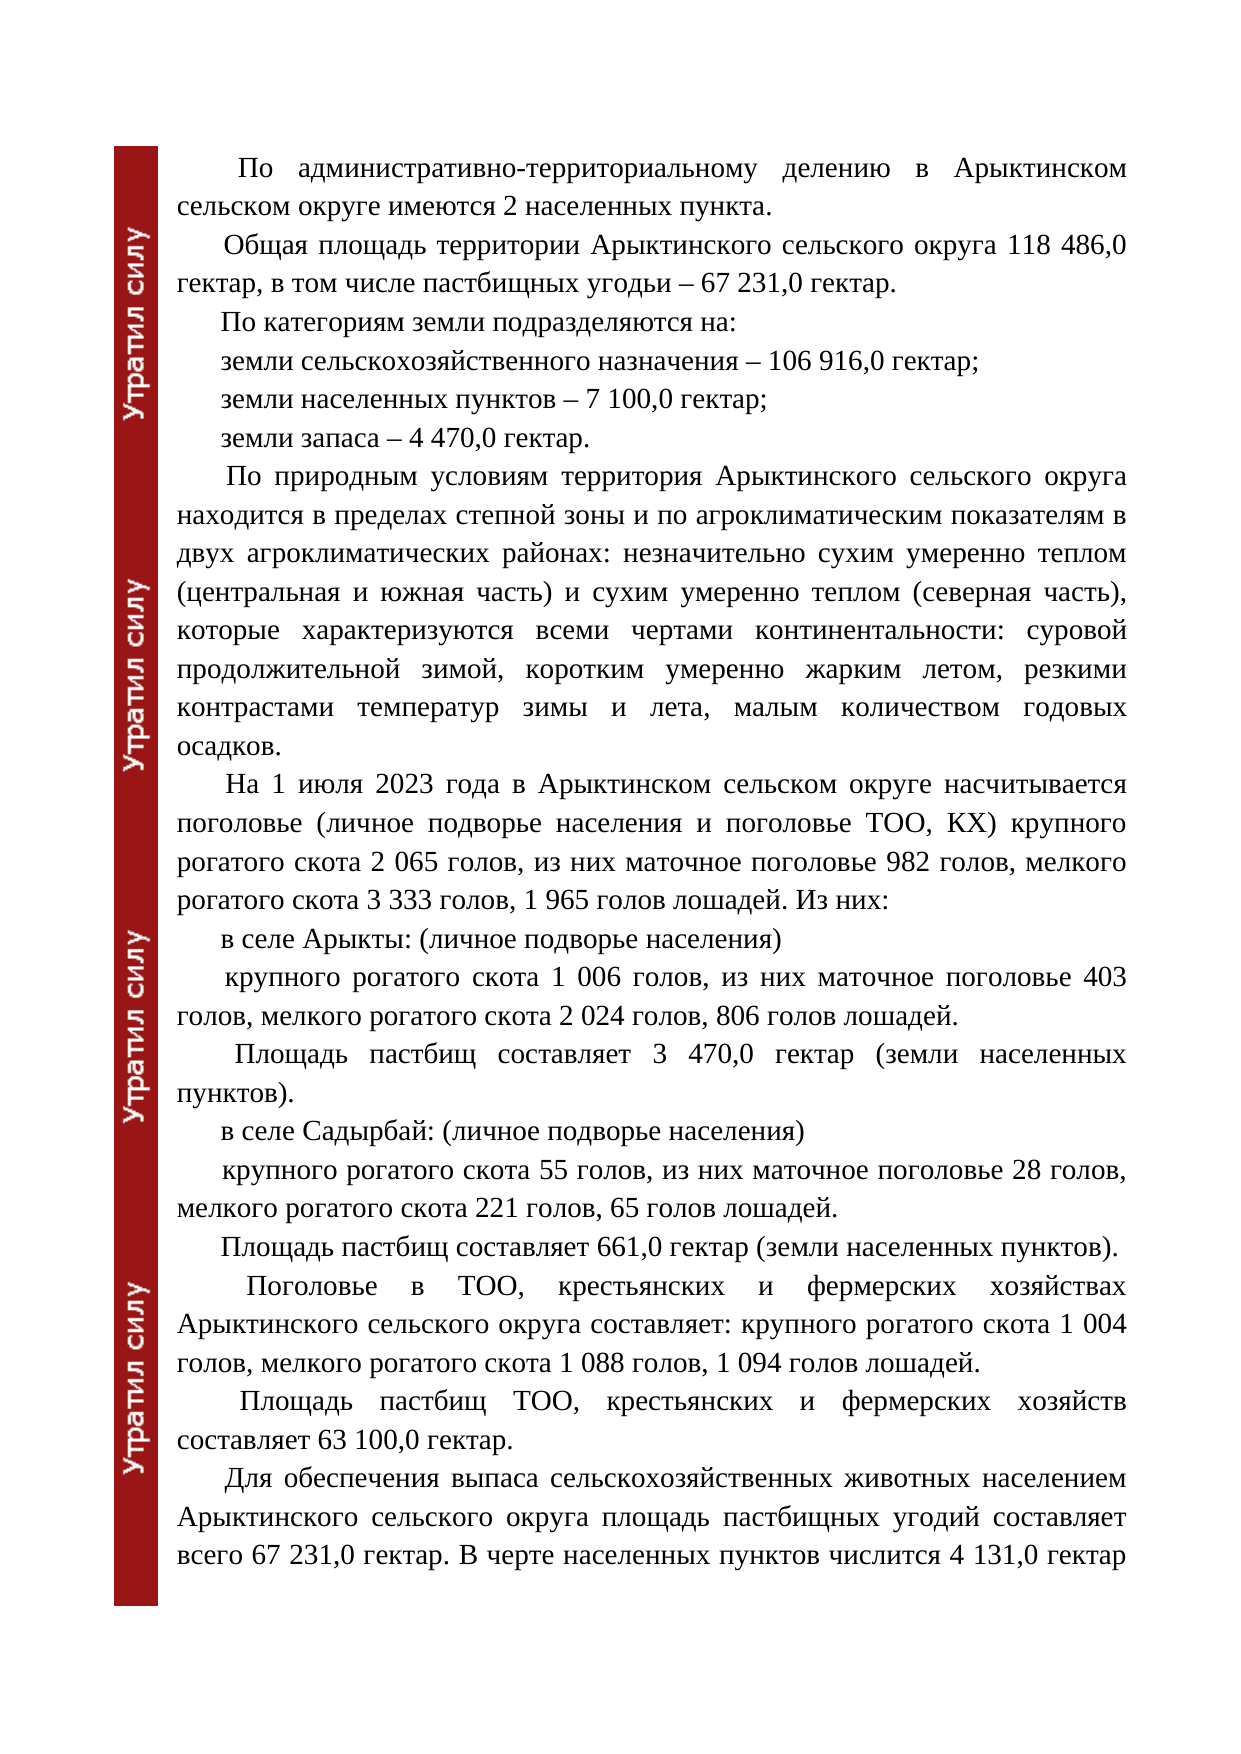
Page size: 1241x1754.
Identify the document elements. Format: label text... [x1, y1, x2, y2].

text Поголовье в ТОО, крестьянских и фермерских хозяйствах Арыктинского сельского округа составляет: крупного рогатого скота 1 004 голов, мелкого рогатого скота 1 088 голов, 1 094 голов лошадей. [112, 1268, 1128, 1378]
picture [114, 1224, 158, 1229]
text Общая площадь территории Арыктинского сельского округа 118 486,0 гектар, в том числе пастбищных угодьи – 67 231,0 гектар. [112, 227, 1128, 299]
text крупного рогатого скота 1 006 голов, из них маточное поголовье 403 голов, мелкого рогатого скота 2 024 голов, 806 голов лошадей. [112, 959, 1128, 1031]
picture [114, 1455, 158, 1460]
picture [114, 954, 158, 959]
picture [114, 376, 158, 381]
text в селе Садырбай: (личное подворье населения) [112, 1113, 1128, 1147]
picture [114, 1263, 158, 1268]
picture [114, 415, 158, 420]
text крупного рогатого скота 55 голов, из них маточное поголовье 28 голов, мелкого рогатого скота 221 голов, 65 голов лошадей. [112, 1152, 1128, 1224]
picture [114, 1147, 158, 1152]
picture [114, 453, 158, 458]
picture [114, 146, 158, 150]
text Площадь пастбищ ТОО, крестьянских и фермерских хозяйств составляет 63 100,0 гектар. [112, 1383, 1128, 1455]
text На 1 июля 2023 года в Арыктинском сельском округе насчитывается поголовье (личное подворье населения и поголовье ТОО, КХ) крупного рогатого скота 2 065 голов, из них маточное поголовье 982 голов, мелкого рогатого скота 3 333 голов, 1 965 голов лошадей. Из них: [112, 767, 1128, 916]
text в селе Арыкты: (личное подворье населения) [112, 921, 1128, 954]
text земли сельскохозяйственного назначения – 106 916,0 гектар; [112, 343, 1128, 376]
picture [114, 916, 158, 921]
picture [114, 1378, 158, 1383]
text земли населенных пунктов – 7 100,0 гектар; [112, 381, 1128, 415]
text По природным условиям территория Арыктинского сельского округа находится в пределах степной зоны и по агроклиматическим показателям в двух агроклиматических районах: незначительно сухим умеренно теплом (центральная и южная часть) и сухим умеренно теплом (северная часть), которые характеризуются всеми чертами континентальности: суровой продолжительной зимой, коротким умеренно жарким летом, резкими контрастами температур зимы и лета, малым количеством годовых осадков. [112, 458, 1128, 762]
picture [114, 299, 158, 304]
text По категориям земли подразделяются на: [112, 304, 1128, 338]
picture [114, 1108, 158, 1113]
picture [114, 1571, 158, 1606]
text земли запаса – 4 470,0 гектар. [112, 420, 1128, 453]
picture [114, 1031, 158, 1036]
text Площадь пастбищ составляет 3 470,0 гектар (земли населенных пунктов). [112, 1036, 1128, 1108]
picture [114, 338, 158, 343]
picture [114, 762, 158, 767]
picture [114, 222, 158, 227]
text По административно-территориальному делению в Арыктинском сельском округе имеются 2 населенных пункта. [112, 150, 1128, 222]
text Площадь пастбищ составляет 661,0 гектар (земли населенных пунктов). [112, 1229, 1128, 1263]
